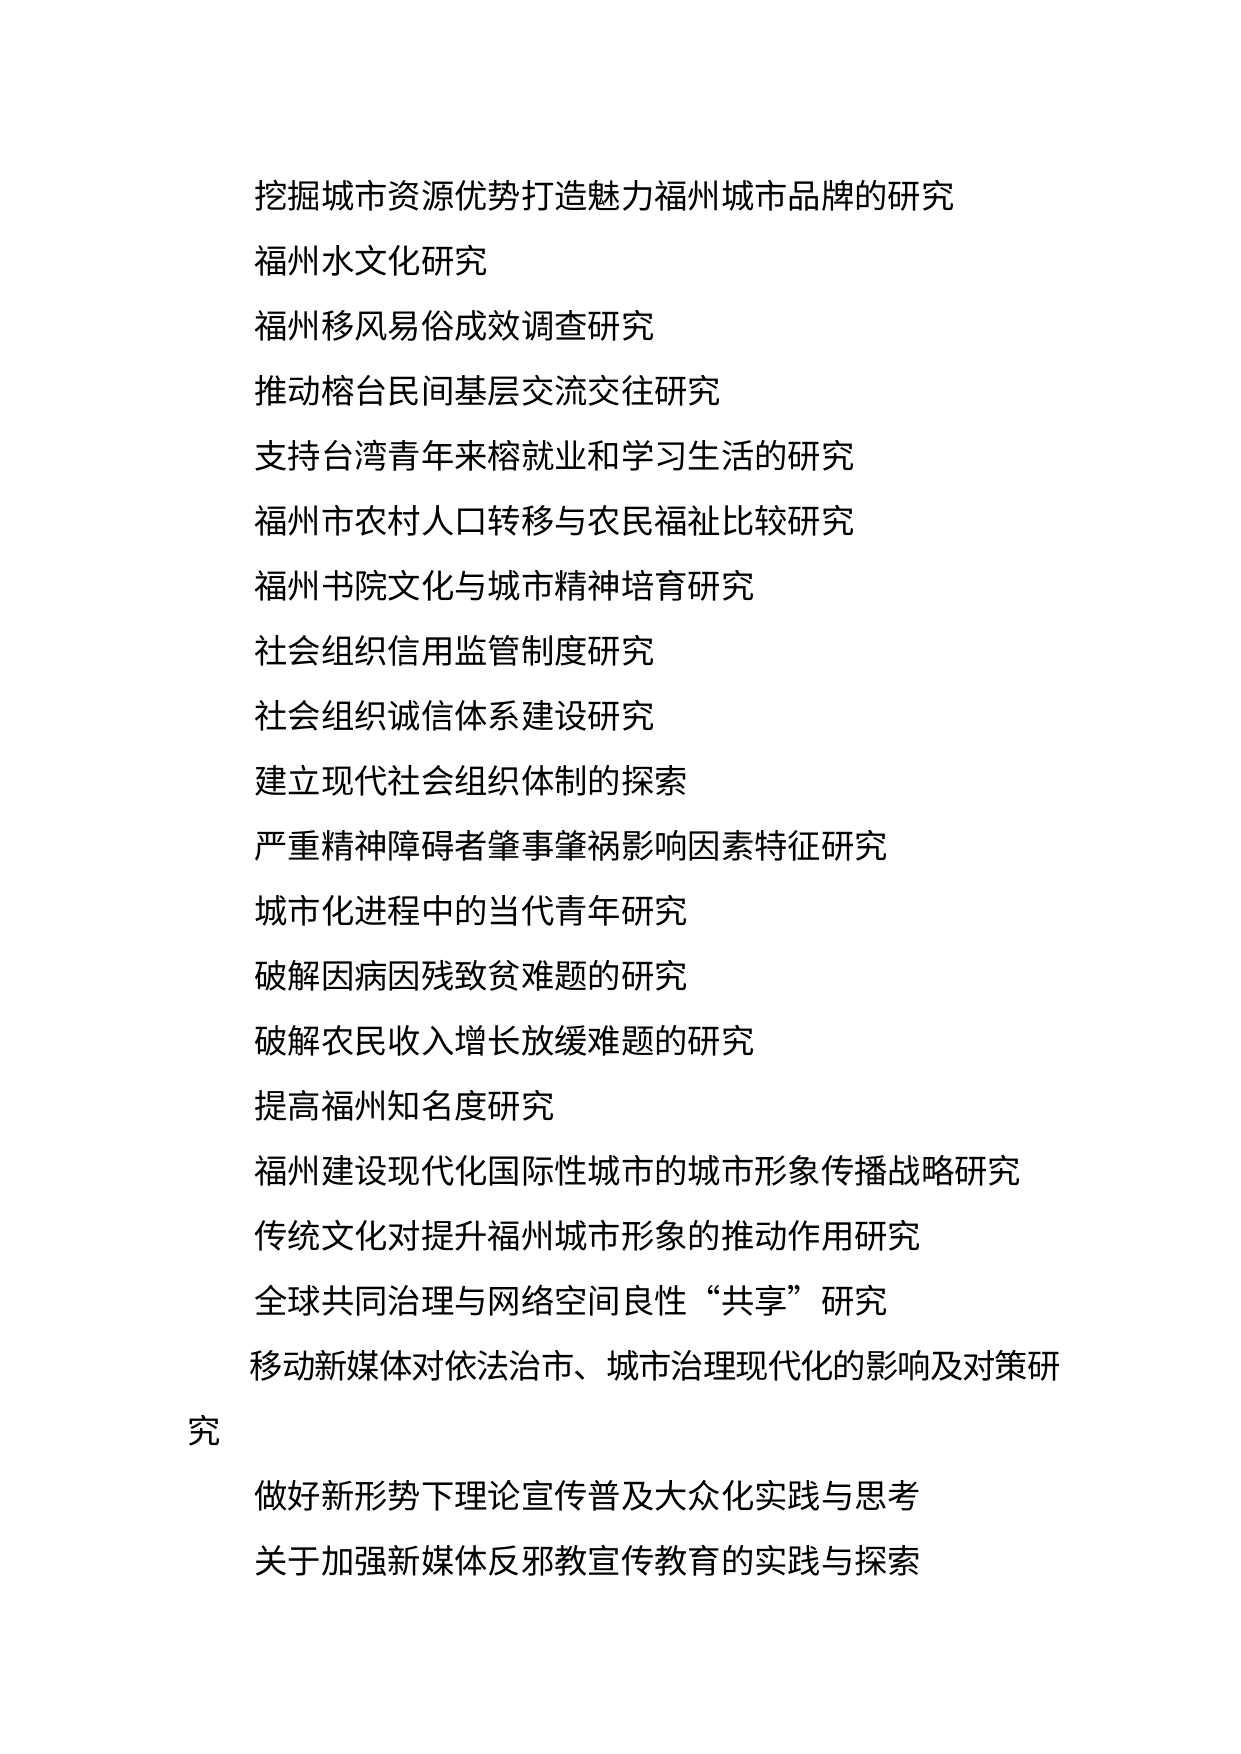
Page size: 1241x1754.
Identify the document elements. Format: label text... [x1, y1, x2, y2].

text 福州移风易俗成效调查研究 [187, 292, 1062, 357]
text 支持台湾青年来榕就业和学习生活的研究 [187, 422, 1062, 487]
text 社会组织诚信体系建设研究 [187, 682, 1062, 747]
text 全球共同治理与网络空间良性“共享”研究 [187, 1267, 1062, 1332]
text 提高福州知名度研究 [187, 1072, 1062, 1137]
text 挖掘城市资源优势打造魅力福州城市品牌的研究 [187, 162, 1062, 227]
text 破解农民收入增长放缓难题的研究 [187, 1007, 1062, 1072]
text 建立现代社会组织体制的探索 [187, 747, 1062, 812]
text 福州书院文化与城市精神培育研究 [187, 552, 1062, 617]
text 传统文化对提升福州城市形象的推动作用研究 [187, 1202, 1062, 1267]
text 福州市农村人口转移与农民福祉比较研究 [187, 487, 1062, 552]
text 城市化进程中的当代青年研究 [187, 877, 1062, 942]
text 福州水文化研究 [187, 227, 1062, 292]
text 严重精神障碍者肇事肇祸影响因素特征研究 [187, 812, 1062, 877]
text 推动榕台民间基层交流交往研究 [187, 357, 1062, 422]
text 破解因病因残致贫难题的研究 [187, 942, 1062, 1007]
text 社会组织信用监管制度研究 [187, 617, 1062, 682]
text 移动新媒体对依法治市、城市治理现代化的影响及对策研究 [187, 1332, 1062, 1462]
text 做好新形势下理论宣传普及大众化实践与思考 [187, 1462, 1062, 1527]
text 福州建设现代化国际性城市的城市形象传播战略研究 [187, 1137, 1062, 1202]
text 关于加强新媒体反邪教宣传教育的实践与探索 [187, 1527, 1062, 1592]
